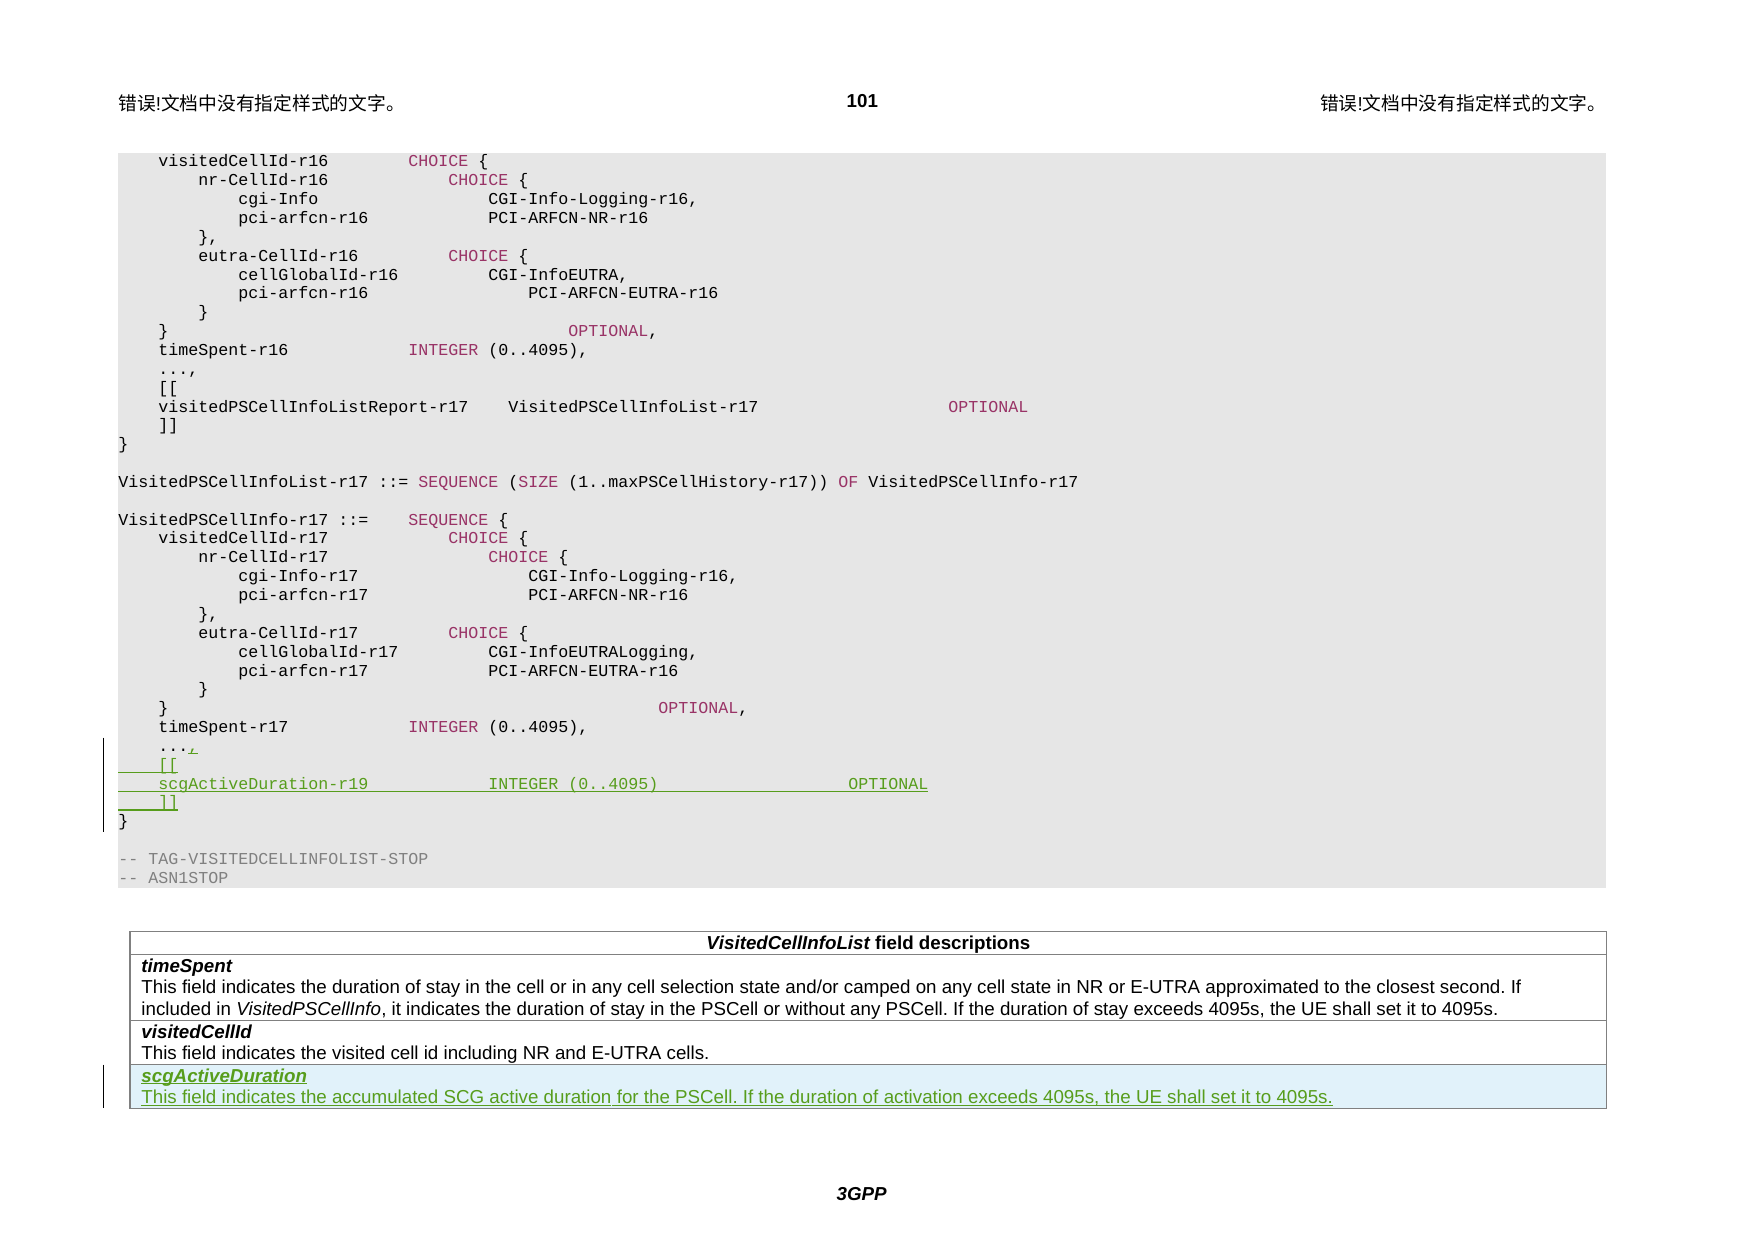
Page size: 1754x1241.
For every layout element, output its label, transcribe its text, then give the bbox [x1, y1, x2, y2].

text } OPTIONAL, [118, 323, 1606, 342]
text -- TAG-VISITEDCELLINFOLIST-STOP [118, 851, 1606, 869]
text ... [118, 737, 1606, 756]
text } [118, 681, 1606, 700]
text eutra-CellId-r16 CHOICE { [118, 247, 1606, 266]
text pci-arfcn-r16 PCI-ARFCN-NR-r16 [118, 209, 1606, 228]
text }, [118, 606, 1606, 624]
text } [118, 813, 1606, 832]
text nr-CellId-r16 CHOICE { [118, 172, 1606, 191]
text }, [118, 228, 1606, 247]
text pci-arfcn-r17 PCI-ARFCN-NR-r16 [118, 587, 1606, 606]
text -- ASN1STOP [118, 869, 1606, 888]
text } OPTIONAL, [118, 700, 1606, 719]
text VisitedPSCellInfo-r17 ::= SEQUENCE { [118, 511, 1606, 530]
text visitedPSCellInfoListReport-r17 VisitedPSCellInfoList-r17 OPTIONAL [118, 398, 1606, 417]
text visitedCellId-r17 CHOICE { [118, 530, 1606, 549]
text ]] [118, 417, 1606, 436]
text VisitedPSCellInfoList-r17 ::= SEQUENCE (SIZE (1..maxPSCellHistory-r17)) OF VisitedPSCellInfo-r17 [118, 473, 1606, 492]
text } [118, 436, 1606, 455]
text cgi-Info CGI-Info-Logging-r16, [118, 191, 1606, 209]
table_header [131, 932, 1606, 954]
text } [118, 304, 1606, 323]
text timeSpent-r16 INTEGER (0..4095), [118, 342, 1606, 360]
text cgi-Info-r17 CGI-Info-Logging-r16, [118, 568, 1606, 587]
text eutra-CellId-r17 CHOICE { [118, 624, 1606, 643]
text [[ [118, 379, 1606, 398]
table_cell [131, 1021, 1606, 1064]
text pci-arfcn-r17 PCI-ARFCN-EUTRA-r16 [118, 662, 1606, 681]
text visitedCellId-r16 CHOICE { [118, 153, 1606, 172]
text pci-arfcn-r16 PCI-ARFCN-EUTRA-r16 [118, 285, 1606, 304]
text cellGlobalId-r16 CGI-InfoEUTRA, [118, 266, 1606, 285]
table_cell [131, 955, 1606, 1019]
text timeSpent-r17 INTEGER (0..4095), [118, 719, 1606, 737]
text nr-CellId-r17 CHOICE { [118, 549, 1606, 568]
text ..., [118, 360, 1606, 379]
text cellGlobalId-r17 CGI-InfoEUTRALogging, [118, 643, 1606, 662]
